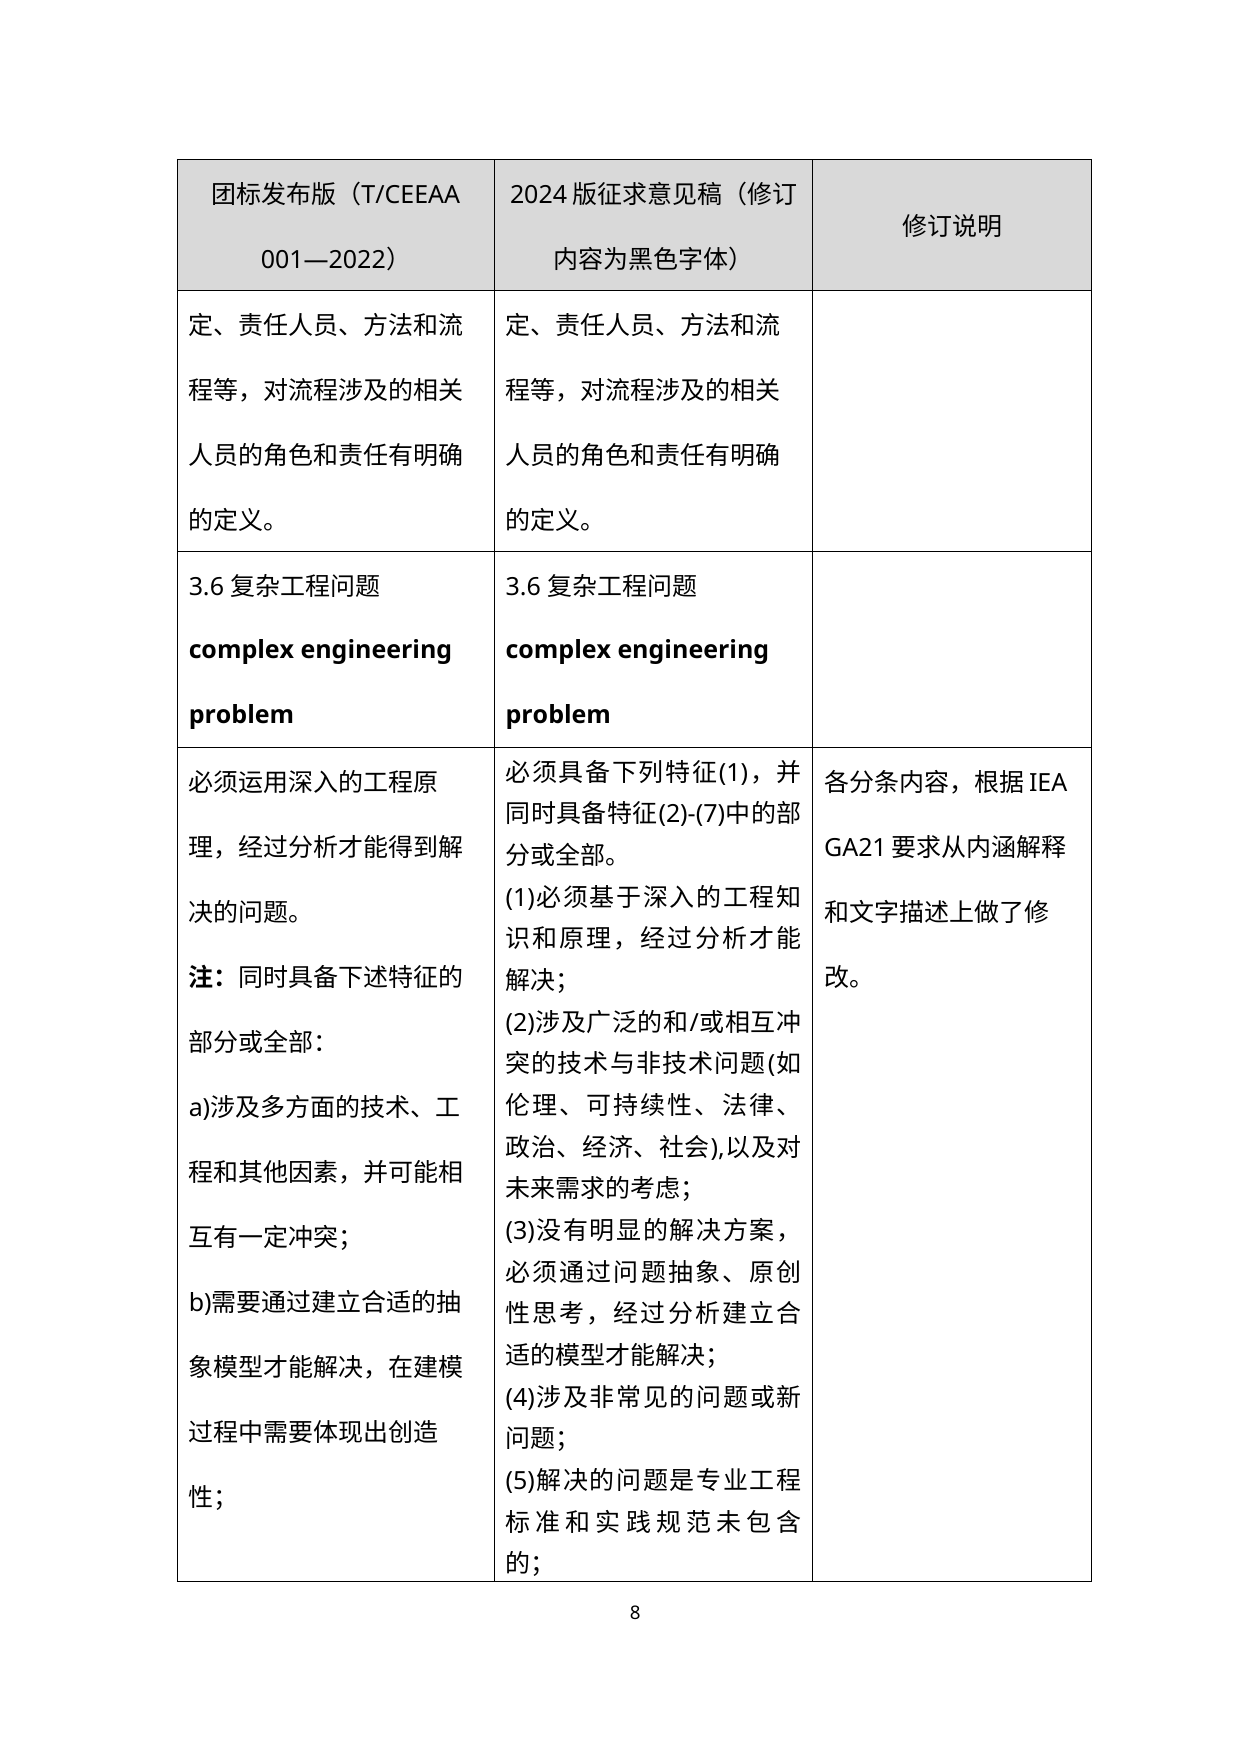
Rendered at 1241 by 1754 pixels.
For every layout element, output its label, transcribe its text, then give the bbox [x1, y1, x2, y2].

table_header 修订说明 [813, 160, 1091, 290]
table_cell 3.6 复杂工程问题 complex engineering problem [495, 552, 812, 747]
table_cell [813, 552, 1091, 747]
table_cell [495, 748, 812, 1581]
table_cell 3.6 复杂工程问题 complex engineering problem [178, 552, 494, 747]
table_cell [813, 291, 1091, 551]
table_cell 各分条内容，根据IEA GA21要求从内涵解释和文字描述上做了修改。 [813, 748, 1091, 1581]
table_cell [178, 748, 494, 1581]
table_header 团标发布版（T/CEEAA 001—2022） [178, 160, 494, 290]
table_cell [495, 291, 812, 551]
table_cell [178, 291, 494, 551]
table_header 2024版征求意见稿（修订内容为黑色字体） [495, 160, 812, 290]
